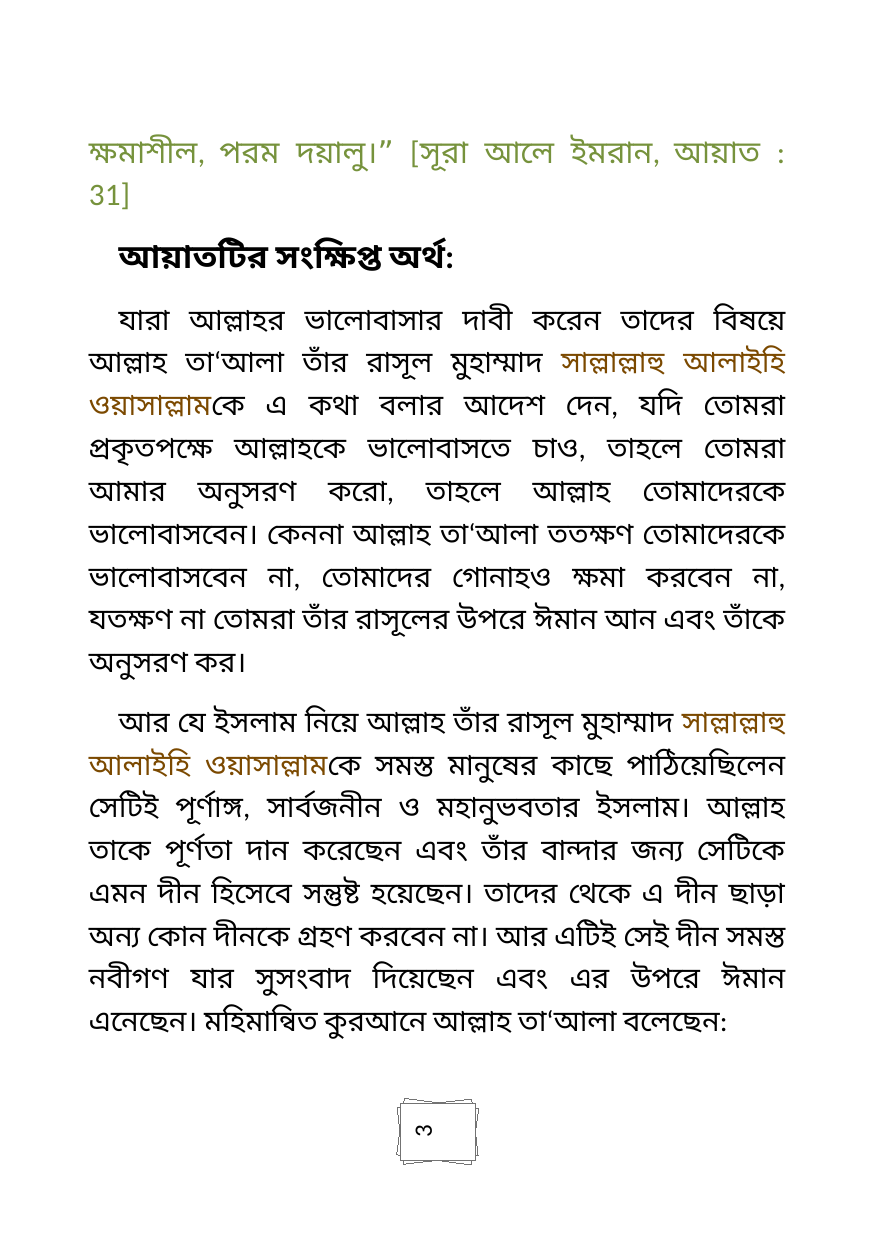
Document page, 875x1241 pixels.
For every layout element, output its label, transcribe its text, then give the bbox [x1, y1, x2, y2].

text যারা আল্লাহর ভালোবাসার দাবী করেন তাদের বিষয়ে আল্লাহ তা‘আলা তাঁর রাসূল মুহাম্মাদ সাল্লাল্লাহু আলাইহি ওয়াসাল্লামকে এ কথা বলার আদেশ দেন, যদি তোমরা প্রকৃতপক্ষে আল্লাহকে ভালোবাসতে চাও, তাহলে তোমরা আমার অনুসরণ করো, তাহলে আল্লাহ তোমাদেরকে ভালোবাসবেন। কেননা আল্লাহ তা‘আলা ততক্ষণ তোমাদেরকে ভালোবাসবেন না, তোমাদের গোনাহও ক্ষমা করবেন না, যতক্ষণ না তোমরা তাঁর রাসূলের উপরে ঈমান আন এবং তাঁকে অনুসরণ কর। [89, 299, 785, 681]
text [89, 130, 785, 214]
subtitle আয়াতটির সংক্ষিপ্ত অর্থ: [89, 233, 785, 279]
text আর যে ইসলাম নিয়ে আল্লাহ তাঁর রাসূল মুহাম্মাদ সাল্লাল্লাহু আলাইহি ওয়াসাল্লামকে সমস্ত মানুষের কাছে পাঠিয়েছিলেন সেটিই পূর্ণাঙ্গ, সার্বজনীন ও মহানুভবতার ইসলাম। আল্লাহ তাকে পূর্ণতা দান করেছেন এবং তাঁর বান্দার জন্য সেটিকে এমন দীন হিসেবে সন্তুষ্ট হয়েছেন। তাদের থেকে এ দীন ছাড়া অন্য কোন দীনকে গ্রহণ করবেন না। আর এটিই সেই দীন সমস্ত নবীগণ যার সুসংবাদ দিয়েছেন এবং এর উপরে ঈমান এনেছেন। মহিমান্বিত কুরআনে আল্লাহ তা‘আলা বলেছেন: [89, 701, 785, 1040]
